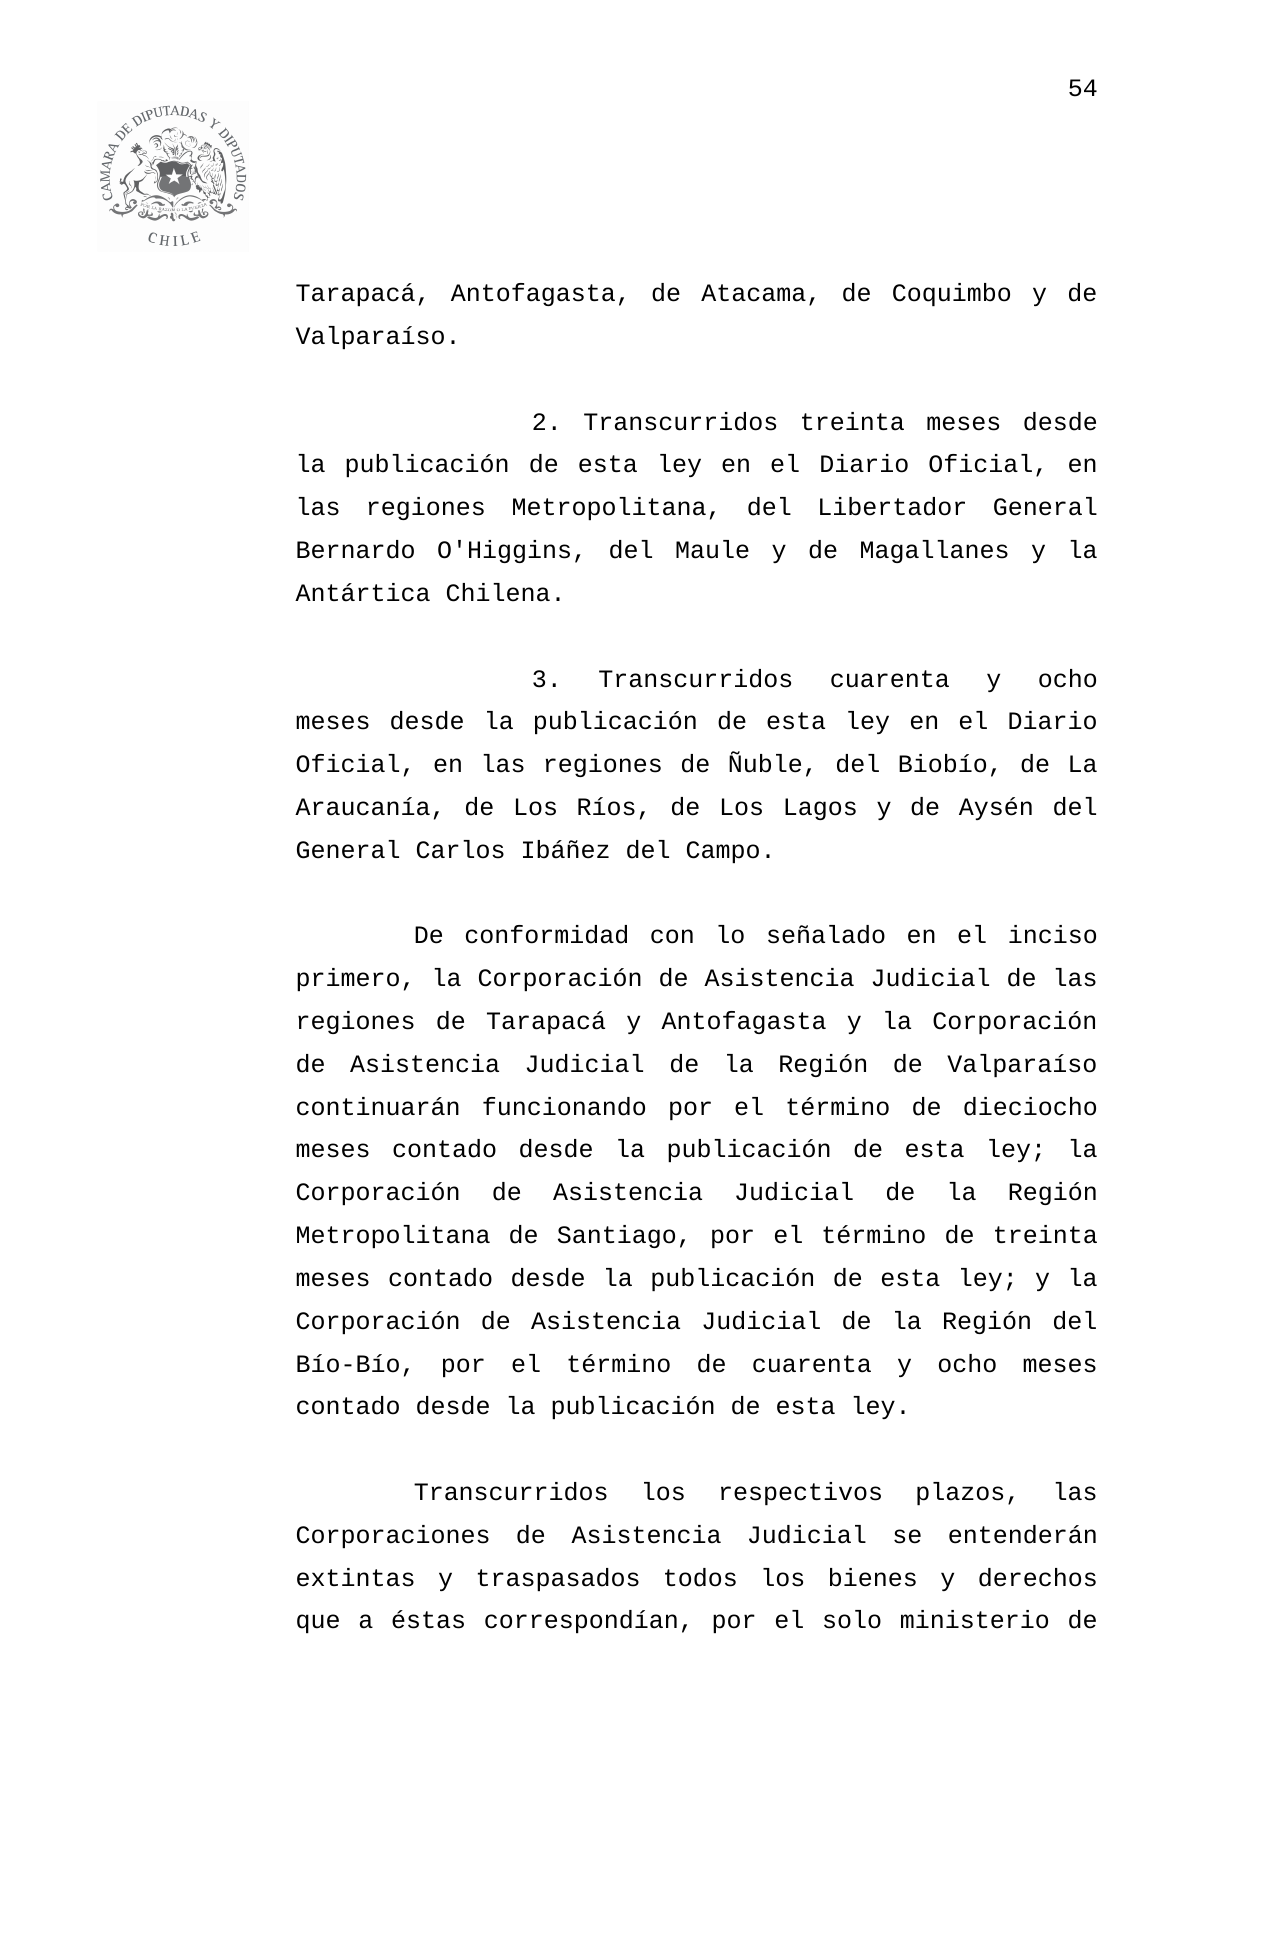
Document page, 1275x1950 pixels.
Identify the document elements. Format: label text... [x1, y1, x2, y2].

text De conformidad con lo señalado en el inciso primero, la Corporación de Asistencia Judicial de las regiones de Tarapacá y Antofagasta y la Corporación de Asistencia Judicial de la Región de Valparaíso continuarán funcionando por el término de dieciocho meses contado desde la publicación de esta ley; la Corporación de Asistencia Judicial de la Región Metropolitana de Santiago, por el término de treinta meses contado desde la publicación de esta ley; y la Corporación de Asistencia Judicial de la Región del Bío-Bío, por el término de cuarenta y ocho meses contado desde la publicación de esta ley. [295, 923, 1098, 1422]
text 3. Transcurridos cuarenta y ocho meses desde la publicación de esta ley en el Diario Oficial, en las regiones de Ñuble, del Biobío, de La Araucanía, de Los Ríos, de Los Lagos y de Aysén del General Carlos Ibáñez del Campo. [295, 666, 1098, 866]
text 2. Transcurridos treinta meses desde la publicación de esta ley en el Diario Oficial, en las regiones Metropolitana, del Libertador General Bernardo O'Higgins, del Maule y de Magallanes y la Antártica Chilena. [295, 409, 1098, 609]
picture [97, 101, 249, 252]
